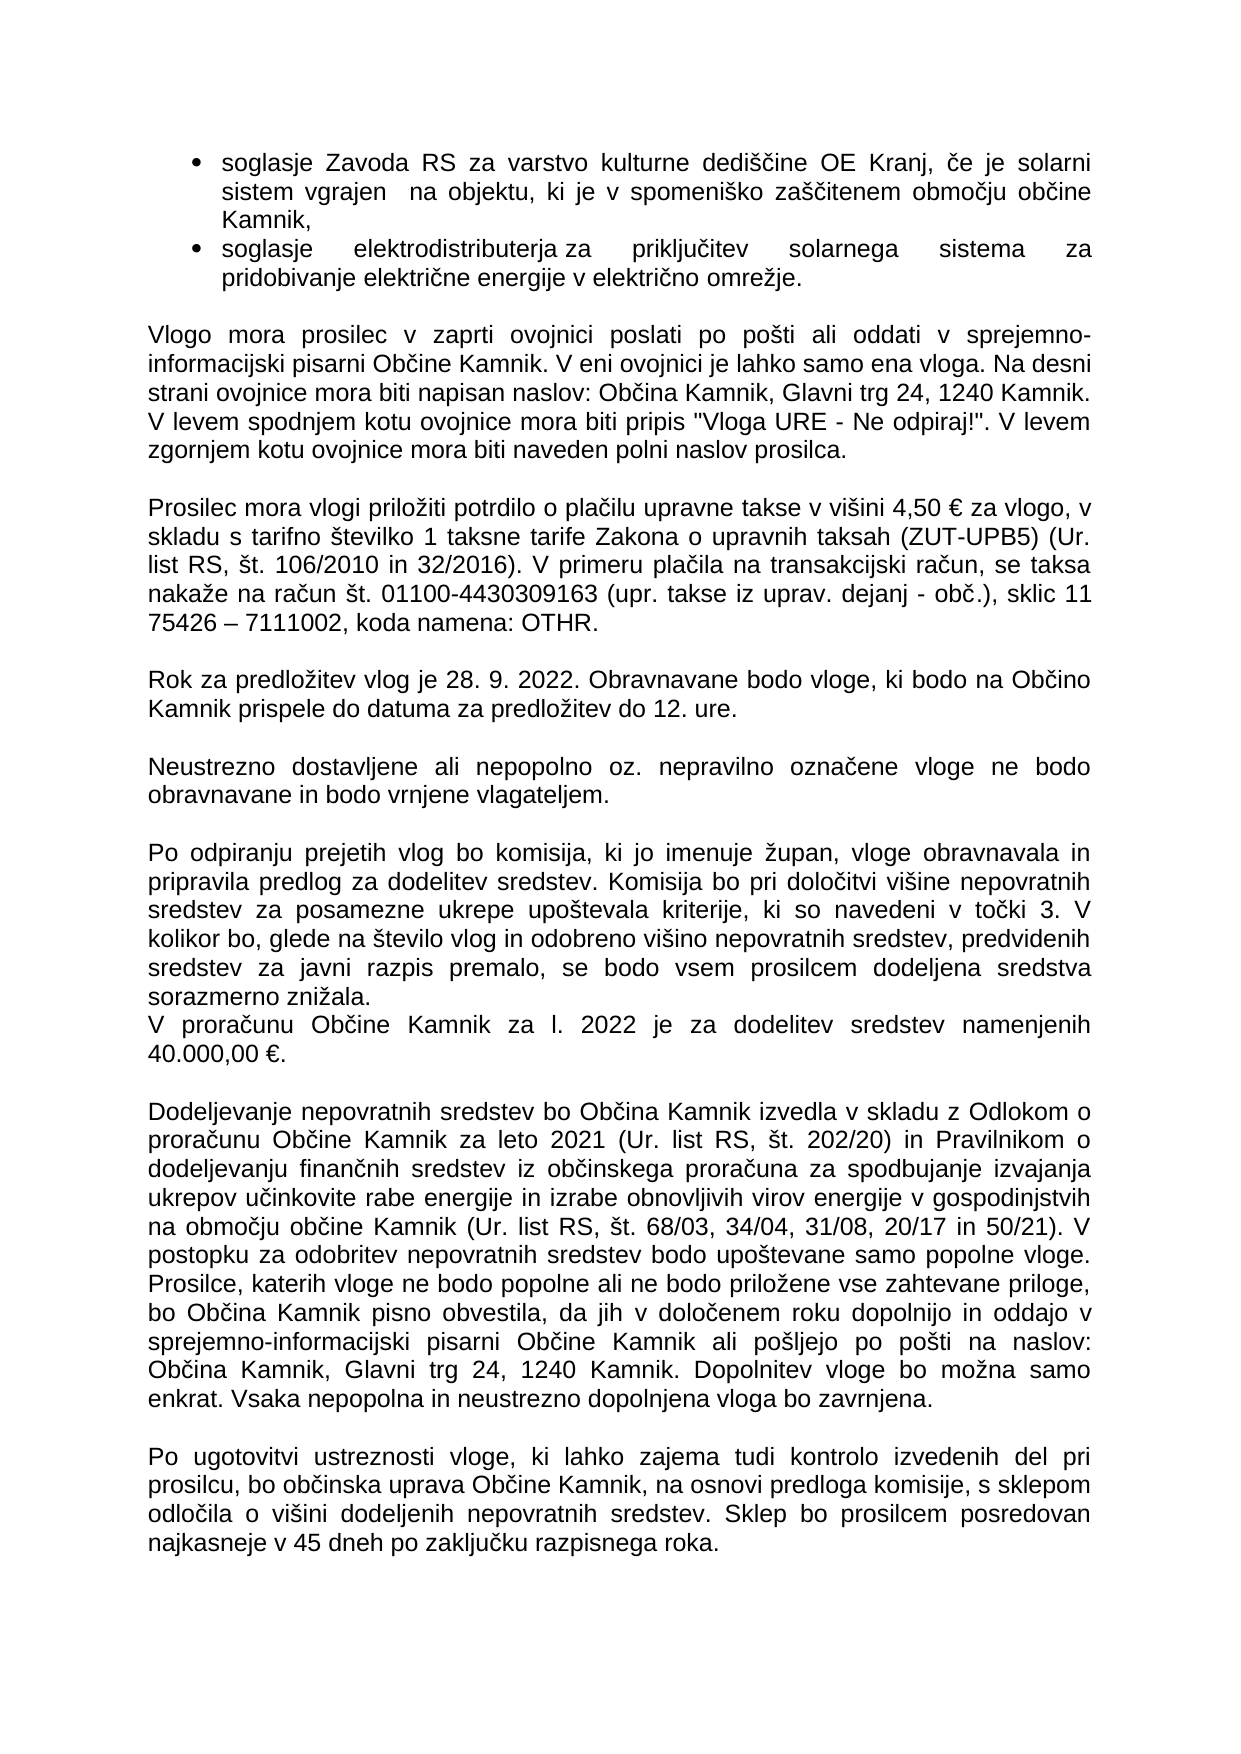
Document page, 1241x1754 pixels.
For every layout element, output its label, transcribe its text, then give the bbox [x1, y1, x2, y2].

list soglasje Zavoda RS za varstvo kulturne dediščine OE Kranj, če je solarni sistem vgrajen na objektu, ki je v spomeniško zaščitenem območju občine Kamnik, [192, 148, 1093, 234]
text Po odpiranju prejetih vlog bo komisija, ki jo imenuje župan, vloge obravnavala in pripravila predlog za dodelitev sredstev. Komisija bo pri določitvi višine nepovratnih sredstev za posamezne ukrepe upoštevala kriterije, ki so navedeni v točki 3. V kolikor bo, glede na število vlog in odobreno višino nepovratnih sredstev, predvidenih sredstev za javni razpis premalo, se bodo vsem prosilcem dodeljena sredstva sorazmerno znižala. [148, 838, 1093, 1010]
text Neustrezno dostavljene ali nepopolno oz. nepravilno označene vloge ne bodo obravnavane in bodo vrnjene vlagateljem. [148, 752, 1093, 809]
text Vlogo mora prosilec v zaprti ovojnici poslati po pošti ali oddati v sprejemno-informacijski pisarni Občine Kamnik. V eni ovojnici je lahko samo ena vloga. Na desni strani ovojnice mora biti napisan naslov: Občina Kamnik, Glavni trg 24, 1240 Kamnik. V levem spodnjem kotu ovojnice mora biti pripis "Vloga URE - Ne odpiraj!". V levem zgornjem kotu ovojnice mora biti naveden polni naslov prosilca. [148, 320, 1093, 464]
text Prosilec mora vlogi priložiti potrdilo o plačilu upravne takse v višini 4,50 € za vlogo, v skladu s tarifno številko 1 taksne tarife Zakona o upravnih taksah (ZUT-UPB5) (Ur. list RS, št. 106/2010 in 32/2016). V primeru plačila na transakcijski račun, se taksa nakaže na račun št. 01100-4430309163 (upr. takse iz uprav. dejanj - obč.), sklic 11 75426 – 7111002, koda namena: OTHR. [148, 493, 1093, 637]
text V proračunu Občine Kamnik za l. 2022 je za dodelitev sredstev namenjenih 40.000,00 €. [148, 1010, 1093, 1068]
text Po ugotovitvi ustreznosti vloge, ki lahko zajema tudi kontrolo izvedenih del pri prosilcu, bo občinska uprava Občine Kamnik, na osnovi predloga komisije, s sklepom odločila o višini dodeljenih nepovratnih sredstev. Sklep bo prosilcem posredovan najkasneje v 45 dneh po zaključku razpisnega roka. [148, 1442, 1093, 1557]
text Rok za predložitev vlog je 28. 9. 2022. Obravnavane bodo vloge, ki bodo na Občino Kamnik prispele do datuma za predložitev do 12. ure. [148, 665, 1093, 723]
list soglasje elektrodistributerja za priključitev solarnega sistema za pridobivanje električne energije v električno omrežje. [192, 234, 1093, 292]
text Dodeljevanje nepovratnih sredstev bo Občina Kamnik izvedla v skladu z Odlokom o proračunu Občine Kamnik za leto 2021 (Ur. list RS, št. 202/20) in Pravilnikom o dodeljevanju finančnih sredstev iz občinskega proračuna za spodbujanje izvajanja ukrepov učinkovite rabe energije in izrabe obnovljivih virov energije v gospodinjstvih na območju občine Kamnik (Ur. list RS, št. 68/03, 34/04, 31/08, 20/17 in 50/21). V postopku za odobritev nepovratnih sredstev bodo upoštevane samo popolne vloge. Prosilce, katerih vloge ne bodo popolne ali ne bodo priložene vse zahtevane priloge, bo Občina Kamnik pisno obvestila, da jih v določenem roku dopolnijo in oddajo v sprejemno-informacijski pisarni Občine Kamnik ali pošljejo po pošti na naslov: Občina Kamnik, Glavni trg 24, 1240 Kamnik. Dopolnitev vloge bo možna samo enkrat. Vsaka nepopolna in neustrezno dopolnjena vloga bo zavrnjena. [148, 1097, 1093, 1413]
